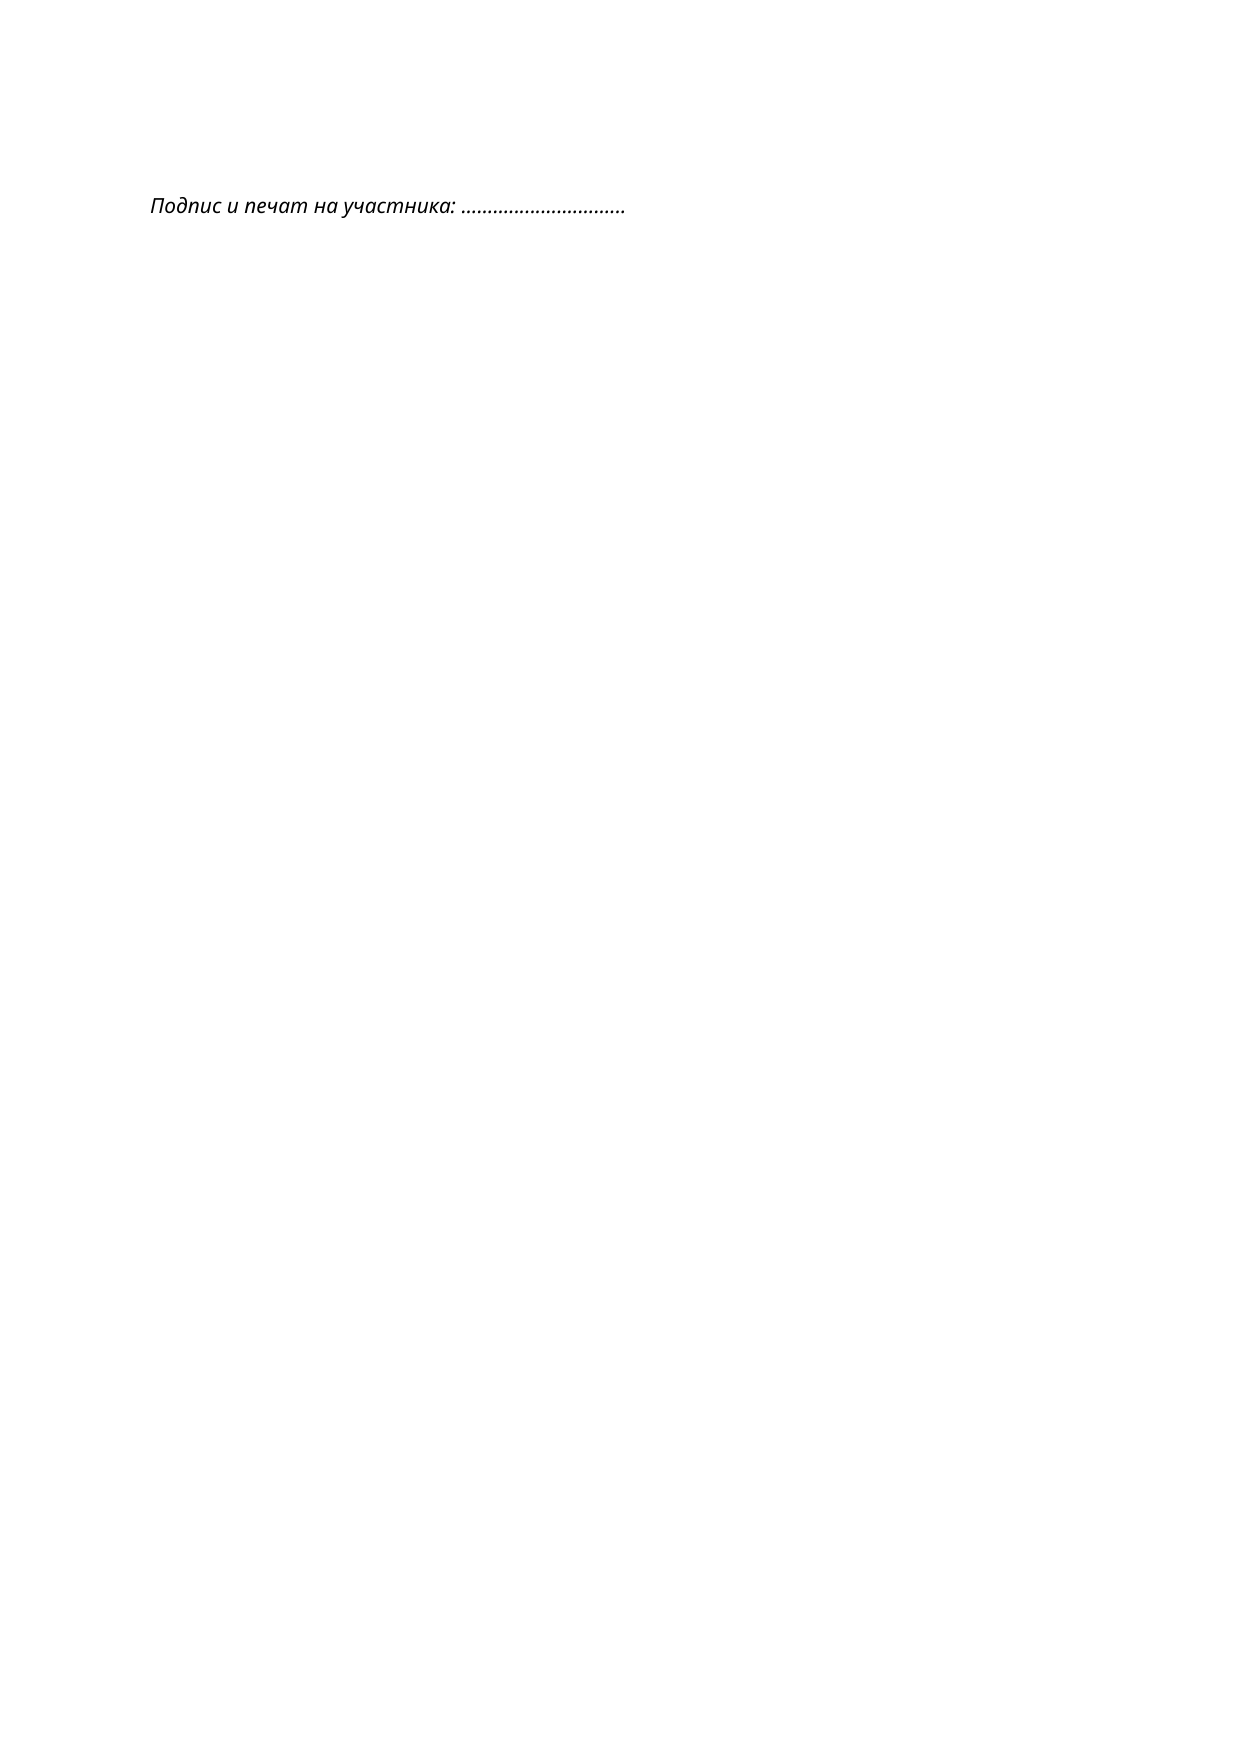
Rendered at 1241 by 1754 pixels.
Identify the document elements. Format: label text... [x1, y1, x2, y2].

text Подпис и печат на участника: ............................... [150, 191, 1090, 219]
